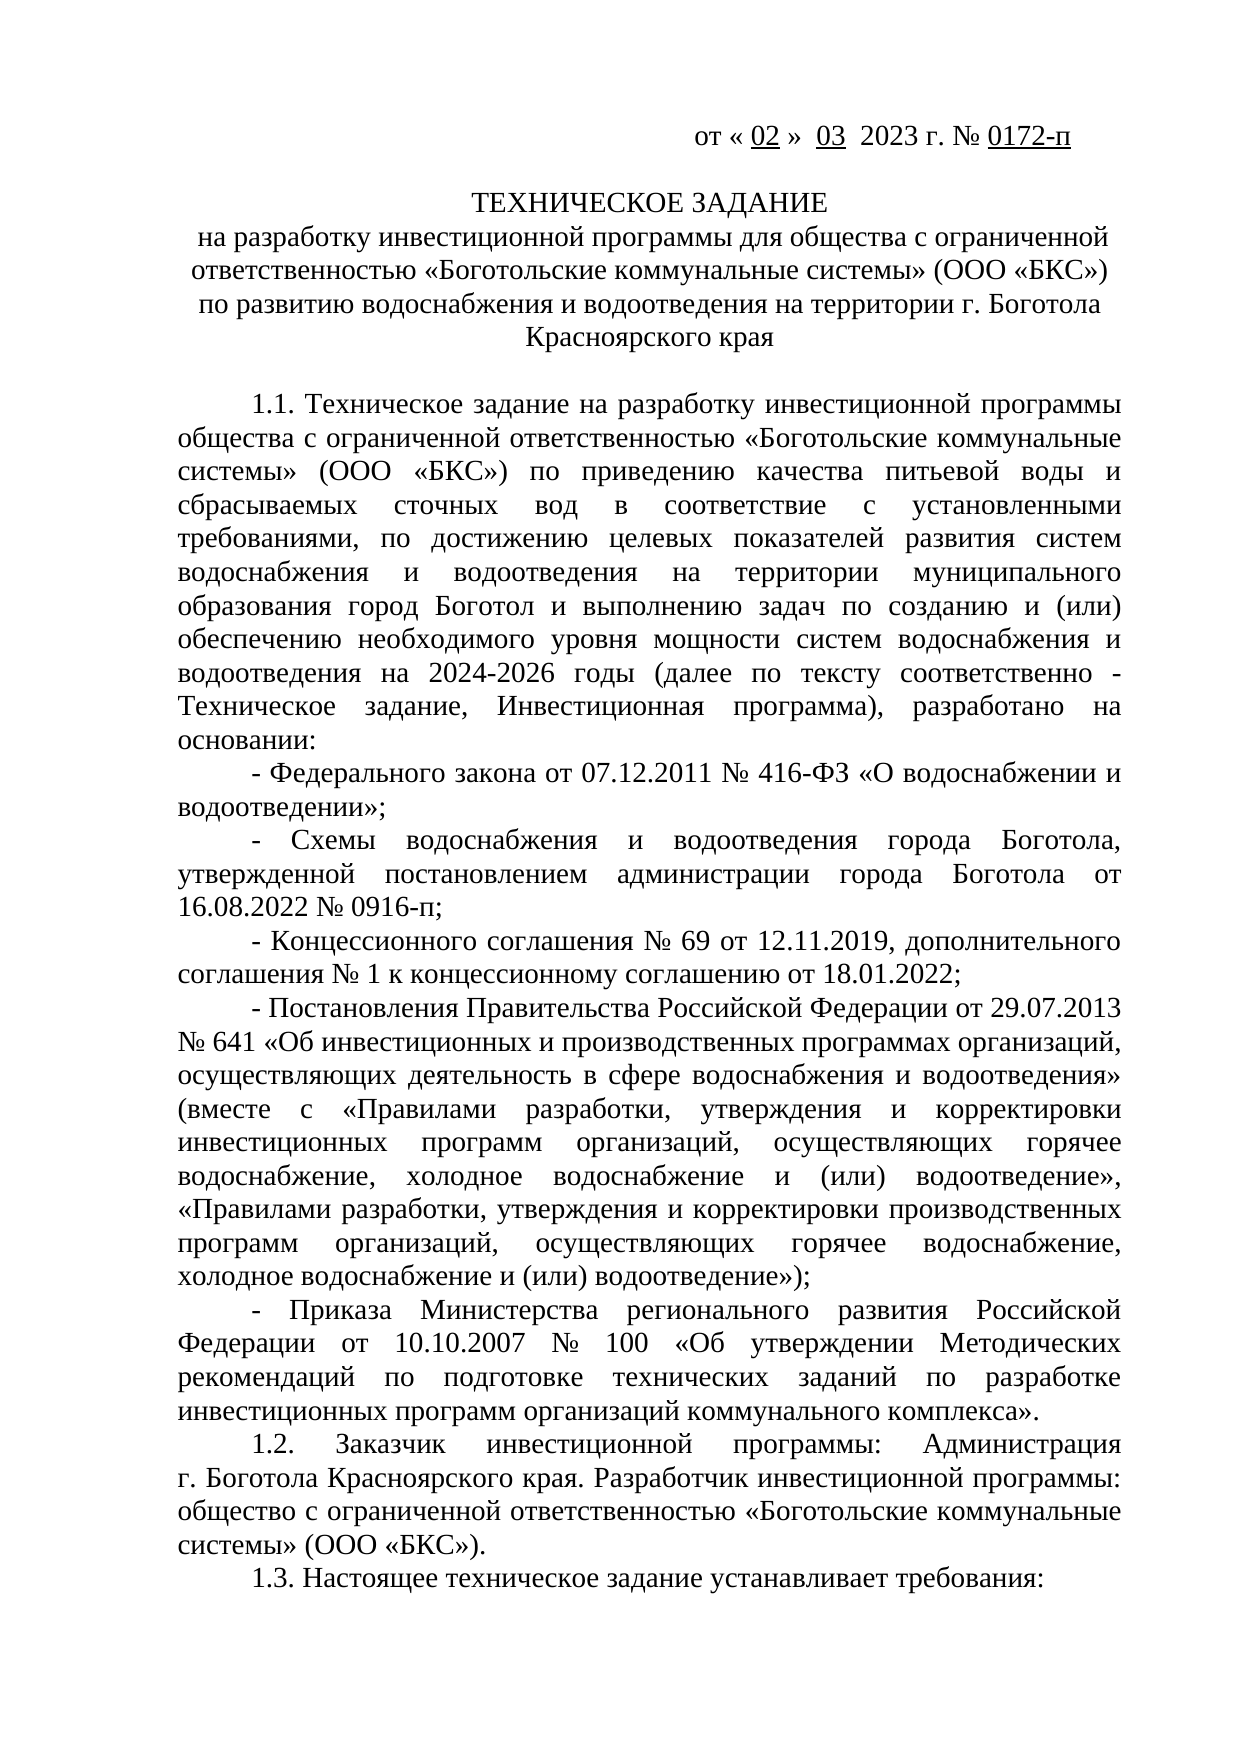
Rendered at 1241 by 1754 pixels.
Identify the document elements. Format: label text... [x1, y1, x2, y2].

text - Федерального закона от 07.12.2011 № 416-ФЗ «О водоснабжении и водоотведении»; [177, 755, 1122, 822]
text - Приказа Министерства регионального развития Российской Федерации от 10.10.2007 № 100 «Об утверждении Методических рекомендаций по подготовке технических заданий по разработке инвестиционных программ организаций коммунального комплекса». [177, 1292, 1122, 1426]
text - Постановления Правительства Российской Федерации от 29.07.2013 № 641 «Об инвестиционных и производственных программах организаций, осуществляющих деятельность в сфере водоснабжения и водоотведения» (вместе с «Правилами разработки, утверждения и корректировки инвестиционных программ организаций, осуществляющих горячее водоснабжение, холодное водоснабжение и (или) водоотведение», «Правилами разработки, утверждения и корректировки производственных программ организаций, осуществляющих горячее водоснабжение, холодное водоснабжение и (или) водоотведение»); [177, 990, 1122, 1292]
text от « 02 » 03 2023 г. № 0172-п [177, 118, 1122, 152]
text на разработку инвестиционной программы для общества с ограниченной ответственностью «Боготольские коммунальные системы» (ООО «БКС») по развитию водоснабжения и водоотведения на территории г. Боготола Красноярского края [177, 219, 1122, 353]
text ТЕХНИЧЕСКОЕ ЗАДАНИЕ [177, 185, 1122, 219]
text - Концессионного соглашения № 69 от 12.11.2019, дополнительного соглашения № 1 к концессионному соглашению от 18.01.2022; [177, 923, 1122, 990]
text 1.1. Техническое задание на разработку инвестиционной программы общества с ограниченной ответственностью «Боготольские коммунальные системы» (ООО «БКС») по приведению качества питьевой воды и сбрасываемых сточных вод в соответствие с установленными требованиями, по достижению целевых показателей развития систем водоснабжения и водоотведения на территории муниципального образования город Боготол и выполнению задач по созданию и (или) обеспечению необходимого уровня мощности систем водоснабжения и водоотведения на 2024-2026 годы (далее по тексту соответственно - Техническое задание, Инвестиционная программа), разработано на основании: [177, 386, 1122, 755]
text 1.3. Настоящее техническое задание устанавливает требования: [177, 1560, 1122, 1594]
text - Схемы водоснабжения и водоотведения города Боготола, утвержденной постановлением администрации города Боготола от 16.08.2022 № 0916-п; [177, 822, 1122, 923]
text 1.2. Заказчик инвестиционной программы: Администрация г. Боготола Красноярского края. Разработчик инвестиционной программы: общество с ограниченной ответственностью «Боготольские коммунальные системы» (ООО «БКС»). [177, 1426, 1122, 1560]
